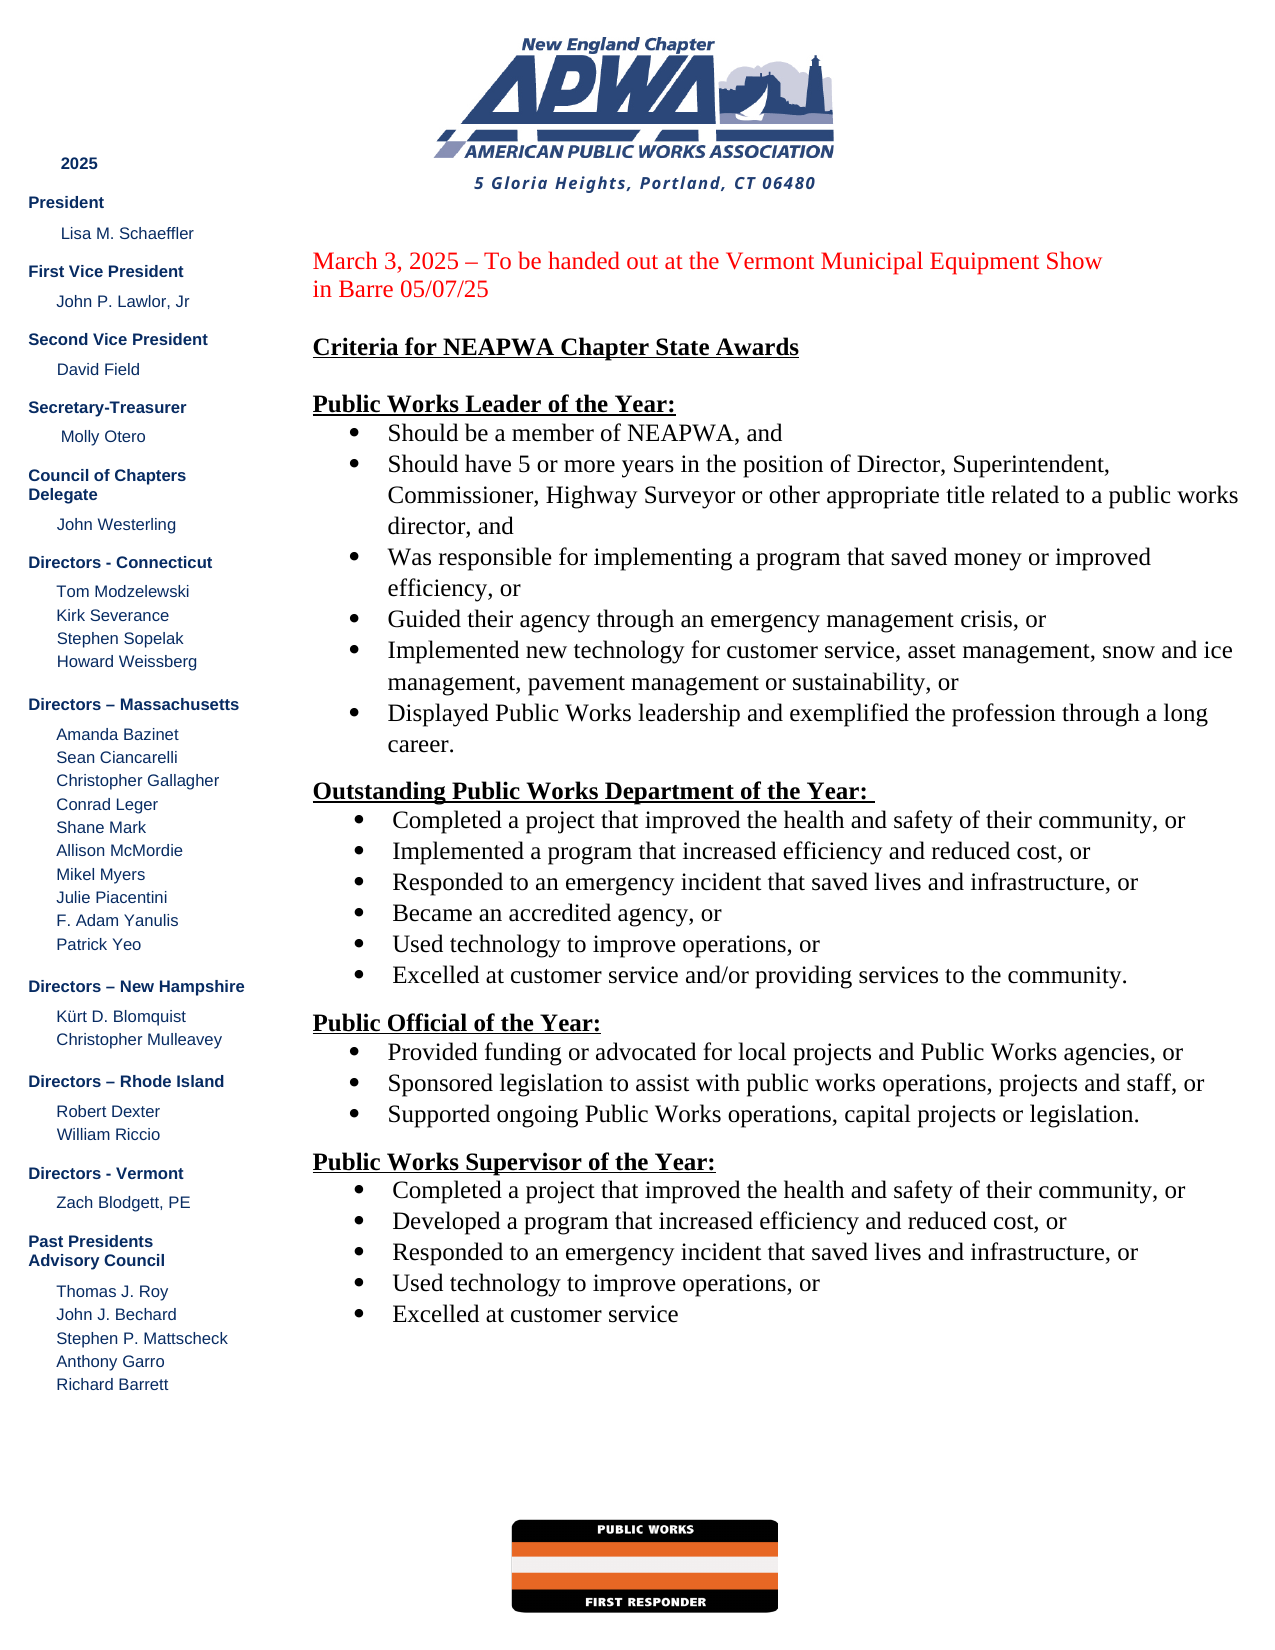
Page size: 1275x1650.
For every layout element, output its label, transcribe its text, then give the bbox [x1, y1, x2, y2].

text Anthony Garro [56, 1352, 247, 1371]
text Directors – New Hampshire [28, 977, 247, 996]
list Completed a project that improved the health and safety of their community, or [354, 805, 1239, 834]
text Allison McMordie [56, 841, 247, 860]
text John J. Bechard [56, 1305, 247, 1324]
list Should be a member of NEAPWA, and [350, 418, 1239, 447]
text Stephen P. Mattscheck [56, 1328, 247, 1348]
list Became an accredited agency, or [354, 898, 1239, 927]
text John Westerling [57, 514, 247, 533]
text Public Works Leader of the Year: [312, 389, 1239, 418]
text John P. Lawlor, Jr [28, 291, 247, 311]
text Thomas J. Roy [56, 1282, 247, 1301]
text Molly Otero [28, 427, 247, 446]
text in Barre 05/07/25 [312, 274, 1239, 303]
list Developed a program that increased efficiency and reduced cost, or [354, 1206, 1239, 1235]
text Criteria for NEAPWA Chapter State Awards [312, 332, 1239, 361]
list Sponsored legislation to assist with public works operations, projects and staff, or [350, 1068, 1239, 1097]
text Christopher Mulleavey [56, 1030, 247, 1049]
list Should have 5 or more years in the position of Director, Superintendent, Commissioner, Highway Surveyor or other appropriate title related to a public works director, and [350, 449, 1239, 540]
text Council of Chapters Delegate [28, 466, 247, 504]
text Howard Weissberg [57, 652, 247, 671]
text Public Works Supervisor of the Year: [312, 1147, 1239, 1175]
text Directors – Rhode Island [28, 1072, 247, 1091]
list Displayed Public Works leadership and exemplified the profession through a long career. [350, 698, 1239, 757]
list Provided funding or advocated for local projects and Public Works agencies, or [350, 1037, 1239, 1066]
list Was responsible for implementing a program that saved money or improved efficiency, or [350, 542, 1239, 602]
list Completed a project that improved the health and safety of their community, or [354, 1175, 1239, 1204]
list Implemented a program that increased efficiency and reduced cost, or [354, 836, 1239, 865]
list Used technology to improve operations, or [354, 1268, 1239, 1297]
list Responded to an emergency incident that saved lives and infrastructure, or [354, 867, 1239, 896]
text Conrad Leger [56, 794, 247, 813]
list Used technology to improve operations, or [354, 929, 1239, 958]
text Stephen Sopelak [57, 629, 247, 648]
text Kirk Severance [56, 606, 247, 625]
text Christopher Gallagher [56, 771, 247, 790]
text David Field [57, 359, 247, 378]
picture [509, 1514, 778, 1618]
text Tom Modzelewski [56, 582, 247, 601]
text Kürt D. Blomquist [56, 1006, 247, 1026]
text Julie Piacentini [56, 888, 247, 907]
text Amanda Bazinet [56, 724, 247, 743]
text Zach Blodgett, PE [56, 1193, 247, 1212]
list Implemented new technology for customer service, asset management, snow and ice management, pavement management or sustainability, or [350, 636, 1239, 695]
text 2025 [28, 154, 247, 173]
text Past Presidents [28, 1231, 247, 1251]
text William Riccio [57, 1125, 247, 1144]
list Excelled at customer service and/or providing services to the community. [354, 960, 1239, 989]
text March 3, 2025 – To be handed out at the Vermont Municipal Equipment Show [312, 246, 1239, 274]
text Lisa M. Schaeffler [28, 223, 247, 243]
text Patrick Yeo [56, 934, 247, 953]
text Richard Barrett [56, 1375, 247, 1394]
text Secretary-Treasurer [28, 398, 247, 417]
picture [433, 37, 834, 158]
text Directors – Massachusetts [28, 695, 247, 714]
text Outstanding Public Works Department of the Year: [312, 776, 1239, 805]
text Shane Mark [56, 818, 247, 837]
text Mikel Myers [56, 864, 247, 883]
text F. Adam Yanulis [56, 911, 247, 930]
text Advisory Council [28, 1251, 247, 1270]
list Responded to an emergency incident that saved lives and infrastructure, or [354, 1237, 1239, 1266]
list Supported ongoing Public Works operations, capital projects or legislation. [350, 1099, 1239, 1128]
text Directors - Connecticut [28, 553, 247, 572]
list Guided their agency through an emergency management crisis, or [350, 604, 1239, 633]
text Robert Dexter [56, 1102, 247, 1121]
text Public Official of the Year: [312, 1008, 1239, 1037]
list Excelled at customer service [354, 1299, 1239, 1328]
text Sean Ciancarelli [56, 748, 247, 767]
text Directors - Vermont [28, 1163, 247, 1183]
text Second Vice President [28, 330, 247, 349]
text President [28, 192, 247, 212]
text First Vice President [28, 262, 247, 281]
